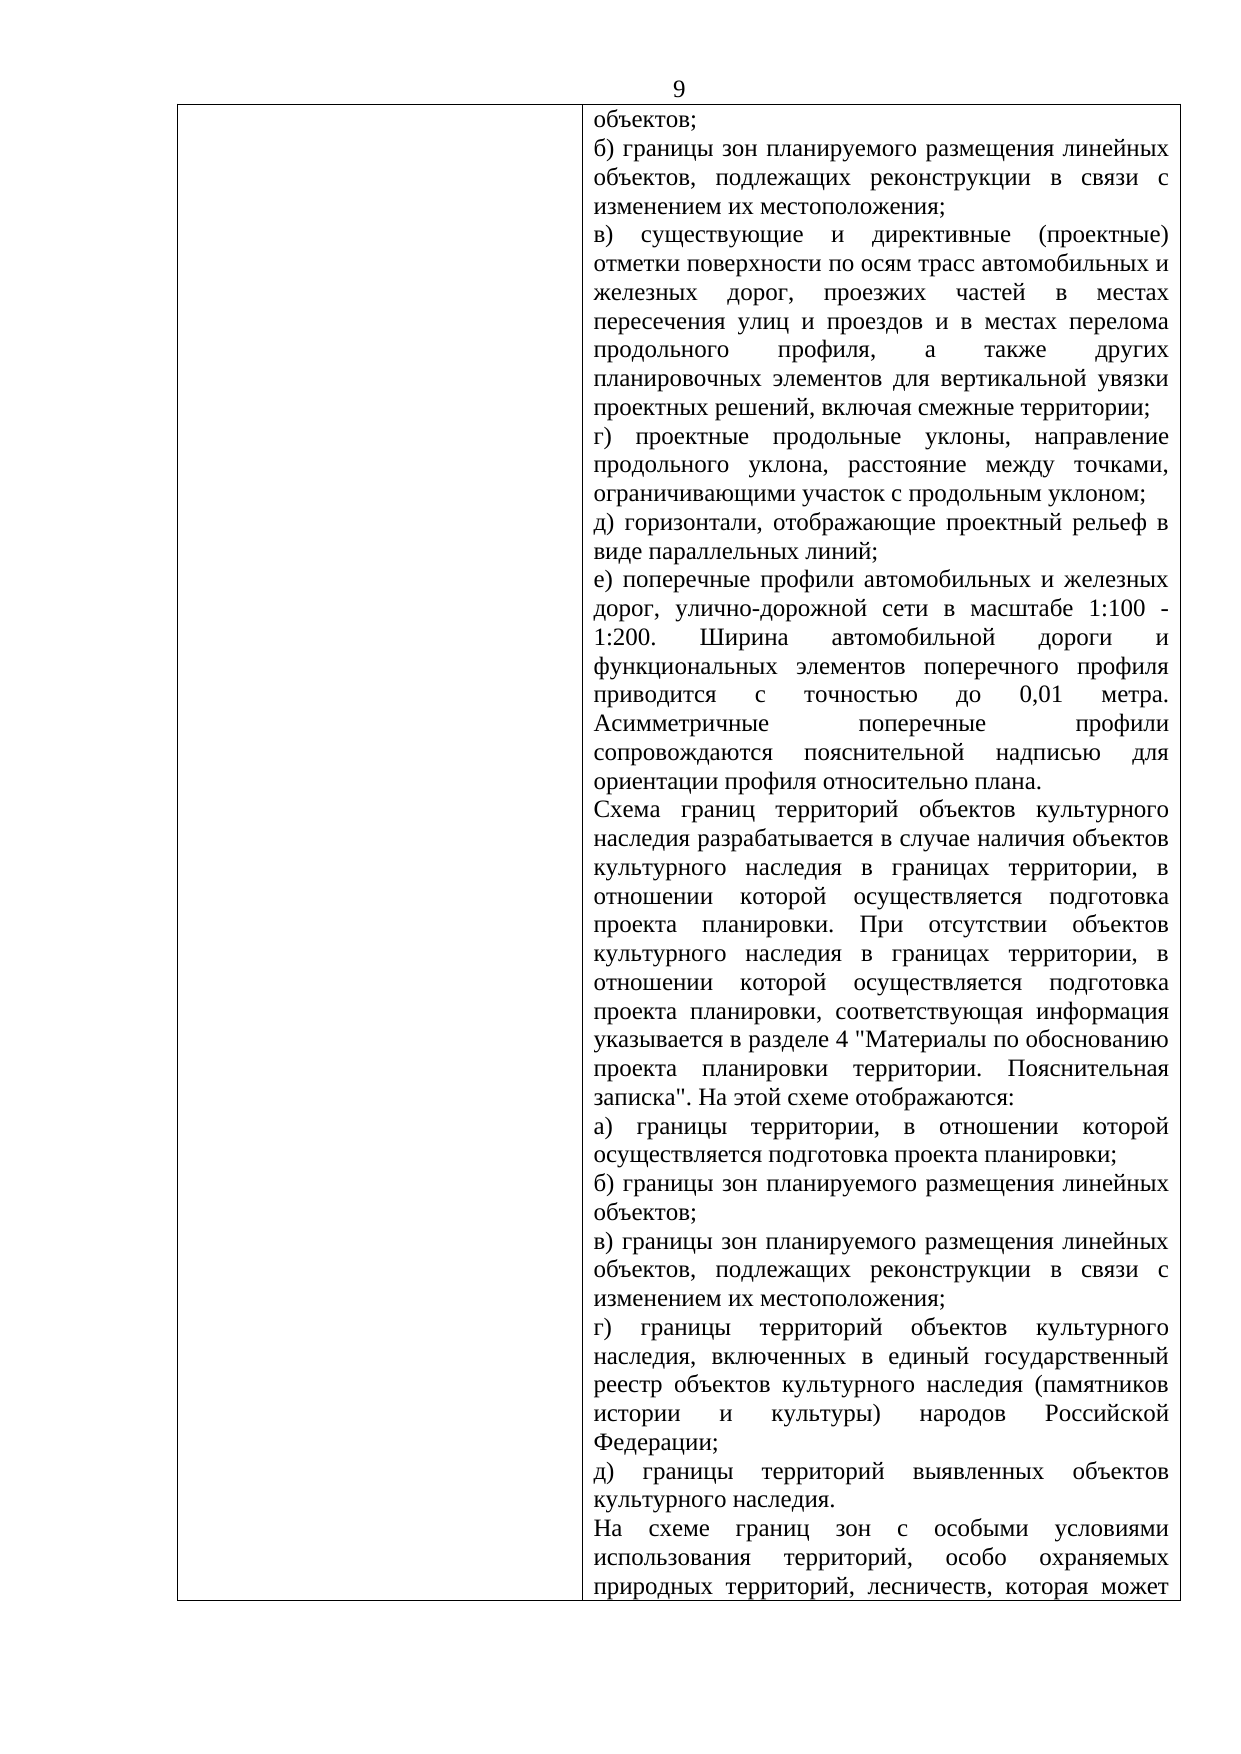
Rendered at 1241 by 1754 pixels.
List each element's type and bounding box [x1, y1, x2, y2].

table_cell [583, 105, 1180, 1599]
table_cell [178, 105, 582, 1599]
